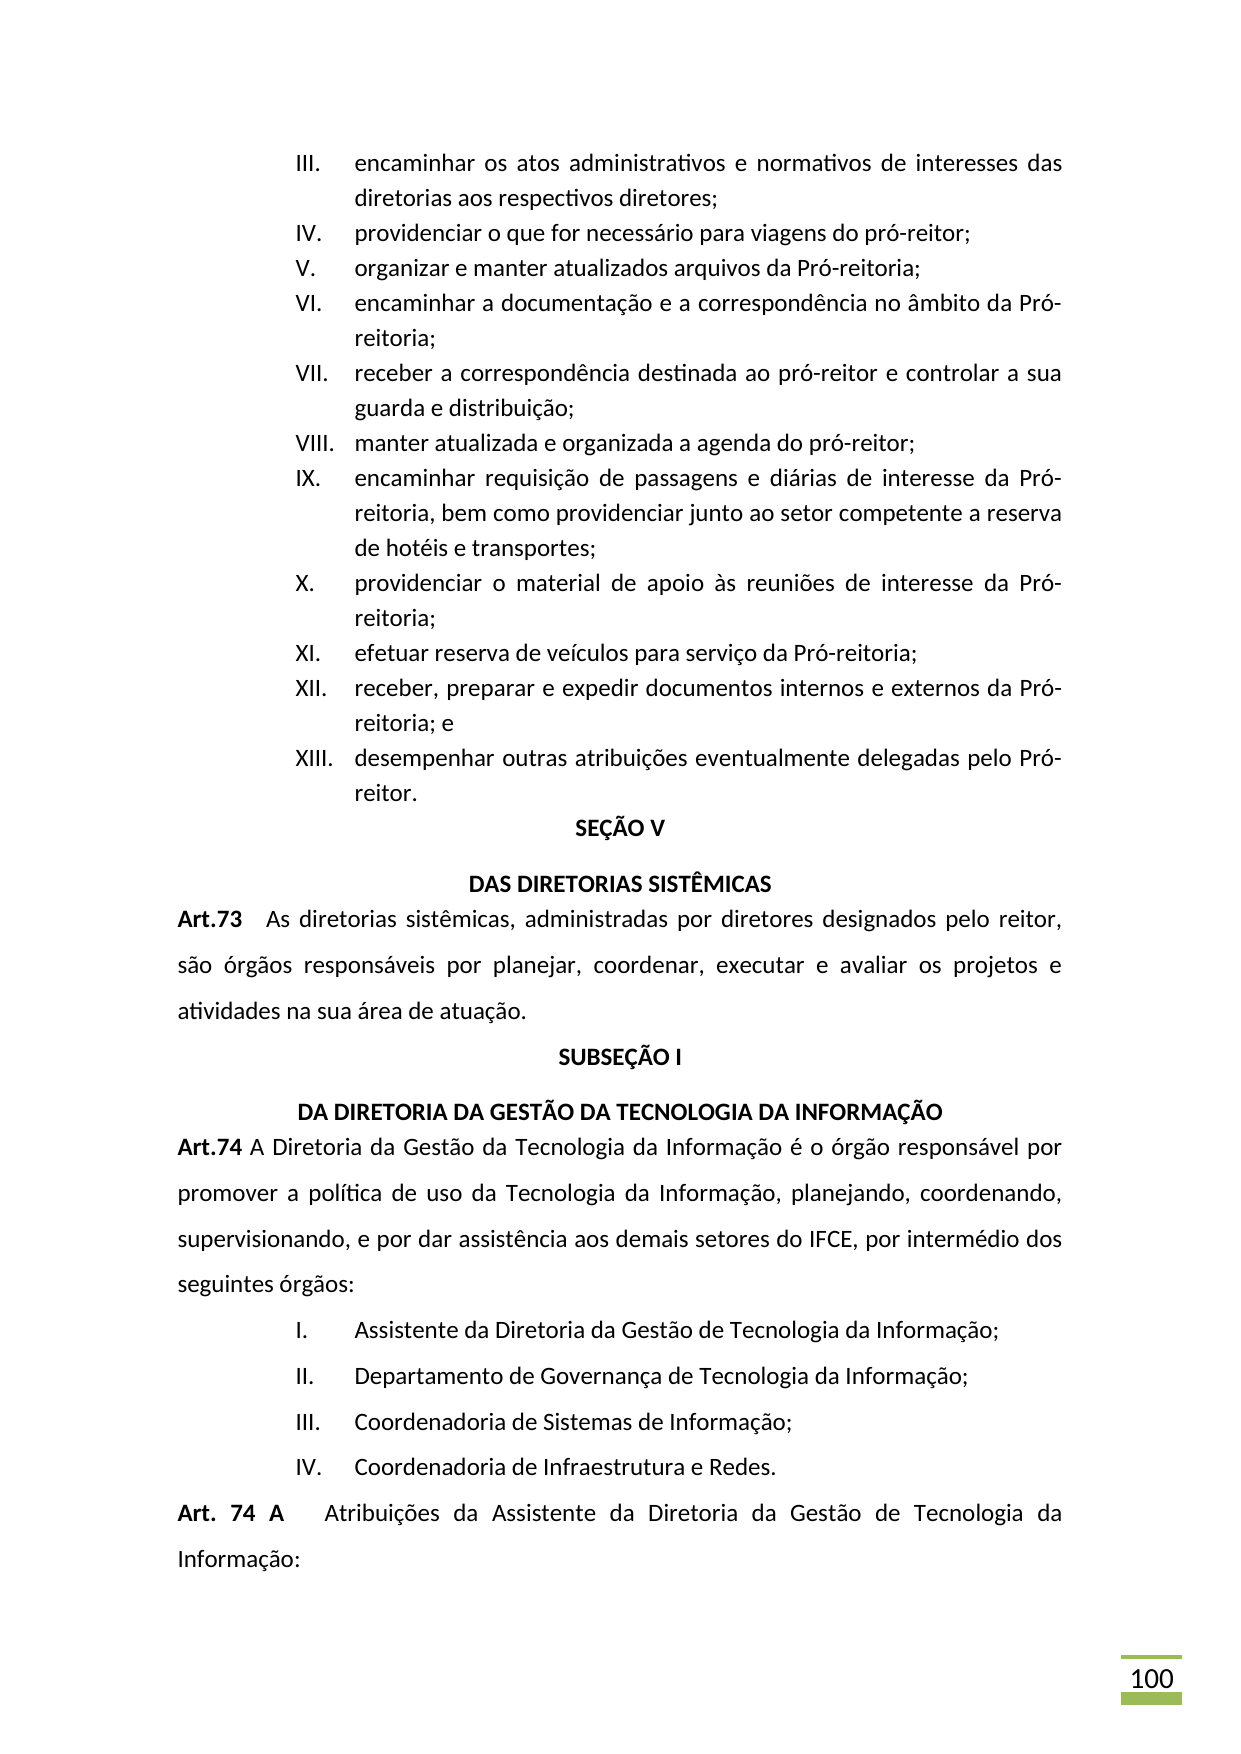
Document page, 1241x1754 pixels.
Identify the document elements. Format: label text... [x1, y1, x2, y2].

text Art.73 As diretorias sistêmicas, administradas por diretores designados pelo reitor, são órgãos responsáveis por planejar, coordenar, executar e avaliar os projetos e atividades na sua área de atuação. [177, 903, 1063, 1025]
list Coordenadoria de Infraestrutura e Redes. [295, 1452, 1063, 1482]
list encaminhar a documentação e a correspondência no âmbito da Pró-reitoria; [295, 288, 1063, 353]
list receber a correspondência destinada ao pró-reitor e controlar a sua guarda e distribuição; [295, 358, 1063, 423]
subtitle SUBSEÇÃO I [177, 1041, 1063, 1071]
list organizar e manter atualizados arquivos da Pró-reitoria; [295, 253, 1063, 283]
list efetuar reserva de veículos para serviço da Pró-reitoria; [295, 638, 1063, 668]
list desempenhar outras atribuições eventualmente delegadas pelo Pró-reitor. [295, 743, 1063, 808]
list receber, preparar e expedir documentos internos e externos da Pró-reitoria; e [295, 673, 1063, 738]
list encaminhar os atos administrativos e normativos de interesses das diretorias aos respectivos diretores; [295, 148, 1063, 213]
subtitle DAS DIRETORIAS SISTÊMICAS [177, 868, 1063, 899]
subtitle DA DIRETORIA DA GESTÃO DA TECNOLOGIA DA INFORMAÇÃO [177, 1096, 1063, 1127]
list Assistente da Diretoria da Gestão de Tecnologia da Informação; [295, 1314, 1063, 1345]
list encaminhar requisição de passagens e diárias de interesse da Pró-reitoria, bem como providenciar junto ao setor competente a reserva de hotéis e transportes; [295, 463, 1063, 563]
subtitle SEÇÃO V [177, 813, 1063, 843]
list manter atualizada e organizada a agenda do pró-reitor; [295, 428, 1063, 458]
text Art.74 A Diretoria da Gestão da Tecnologia da Informação é o órgão responsável por promover a política de uso da Tecnologia da Informação, planejando, coordenando, supervisionando, e por dar assistência aos demais setores do IFCE, por intermédio dos seguintes órgãos: [177, 1131, 1063, 1299]
list Departamento de Governança de Tecnologia da Informação; [295, 1360, 1063, 1391]
list Coordenadoria de Sistemas de Informação; [295, 1406, 1063, 1436]
list providenciar o material de apoio às reuniões de interesse da Pró-reitoria; [295, 568, 1063, 633]
text Art. 74 A Atribuições da Assistente da Diretoria da Gestão de Tecnologia da Informação: [177, 1497, 1063, 1573]
list providenciar o que for necessário para viagens do pró-reitor; [295, 218, 1063, 248]
